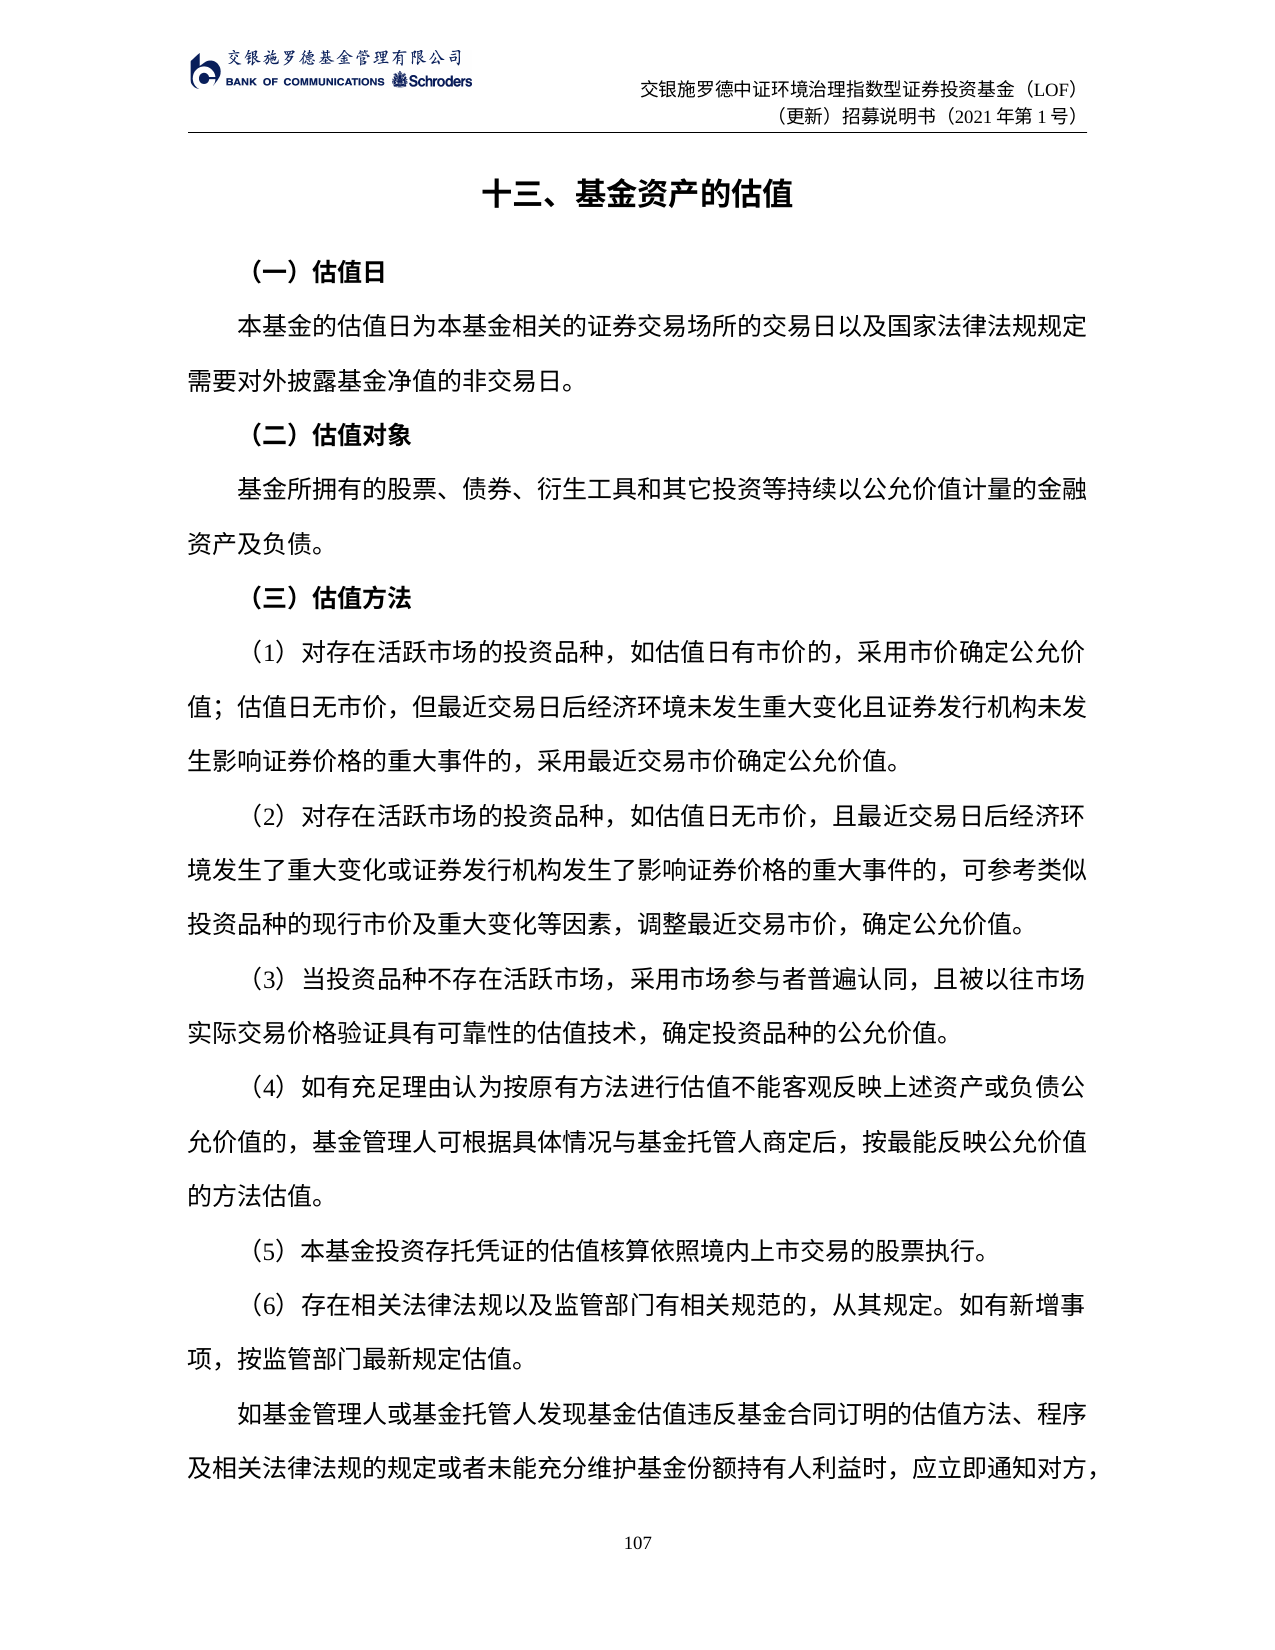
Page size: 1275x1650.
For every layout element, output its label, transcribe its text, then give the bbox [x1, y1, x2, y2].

text 本基金的估值日为本基金相关的证券交易场所的交易日以及国家法律法规规定需要对外披露基金净值的非交易日。 [187, 307, 1087, 397]
text （5）本基金投资存托凭证的估值核算依照境内上市交易的股票执行。 [187, 1231, 1087, 1267]
text （6）存在相关法律法规以及监管部门有相关规范的，从其规定。如有新增事项，按监管部门最新规定估值。 [187, 1285, 1087, 1376]
text （三）估值方法 [187, 578, 1087, 615]
text 基金所拥有的股票、债券、衍生工具和其它投资等持续以公允价值计量的金融资产及负债。 [187, 470, 1087, 560]
text （3）当投资品种不存在活跃市场，采用市场参与者普遍认同，且被以往市场实际交易价格验证具有可靠性的估值技术，确定投资品种的公允价值。 [187, 959, 1087, 1050]
text （2）对存在活跃市场的投资品种，如估值日无市价，且最近交易日后经济环境发生了重大变化或证券发行机构发生了影响证券价格的重大事件的，可参考类似投资品种的现行市价及重大变化等因素，调整最近交易市价，确定公允价值。 [187, 796, 1087, 941]
picture [190, 50, 472, 89]
text （4）如有充足理由认为按原有方法进行估值不能客观反映上述资产或负债公允价值的，基金管理人可根据具体情况与基金托管人商定后，按最能反映公允价值的方法估值。 [187, 1068, 1087, 1213]
text （二）估值对象 [187, 415, 1087, 452]
text 十三、基金资产的估值 [187, 169, 1087, 215]
text （1）对存在活跃市场的投资品种，如估值日有市价的，采用市价确定公允价值；估值日无市价，但最近交易日后经济环境未发生重大变化且证券发行机构未发生影响证券价格的重大事件的，采用最近交易市价确定公允价值。 [187, 633, 1087, 778]
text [187, 1394, 1087, 1485]
text （一）估值日 [187, 252, 1087, 288]
